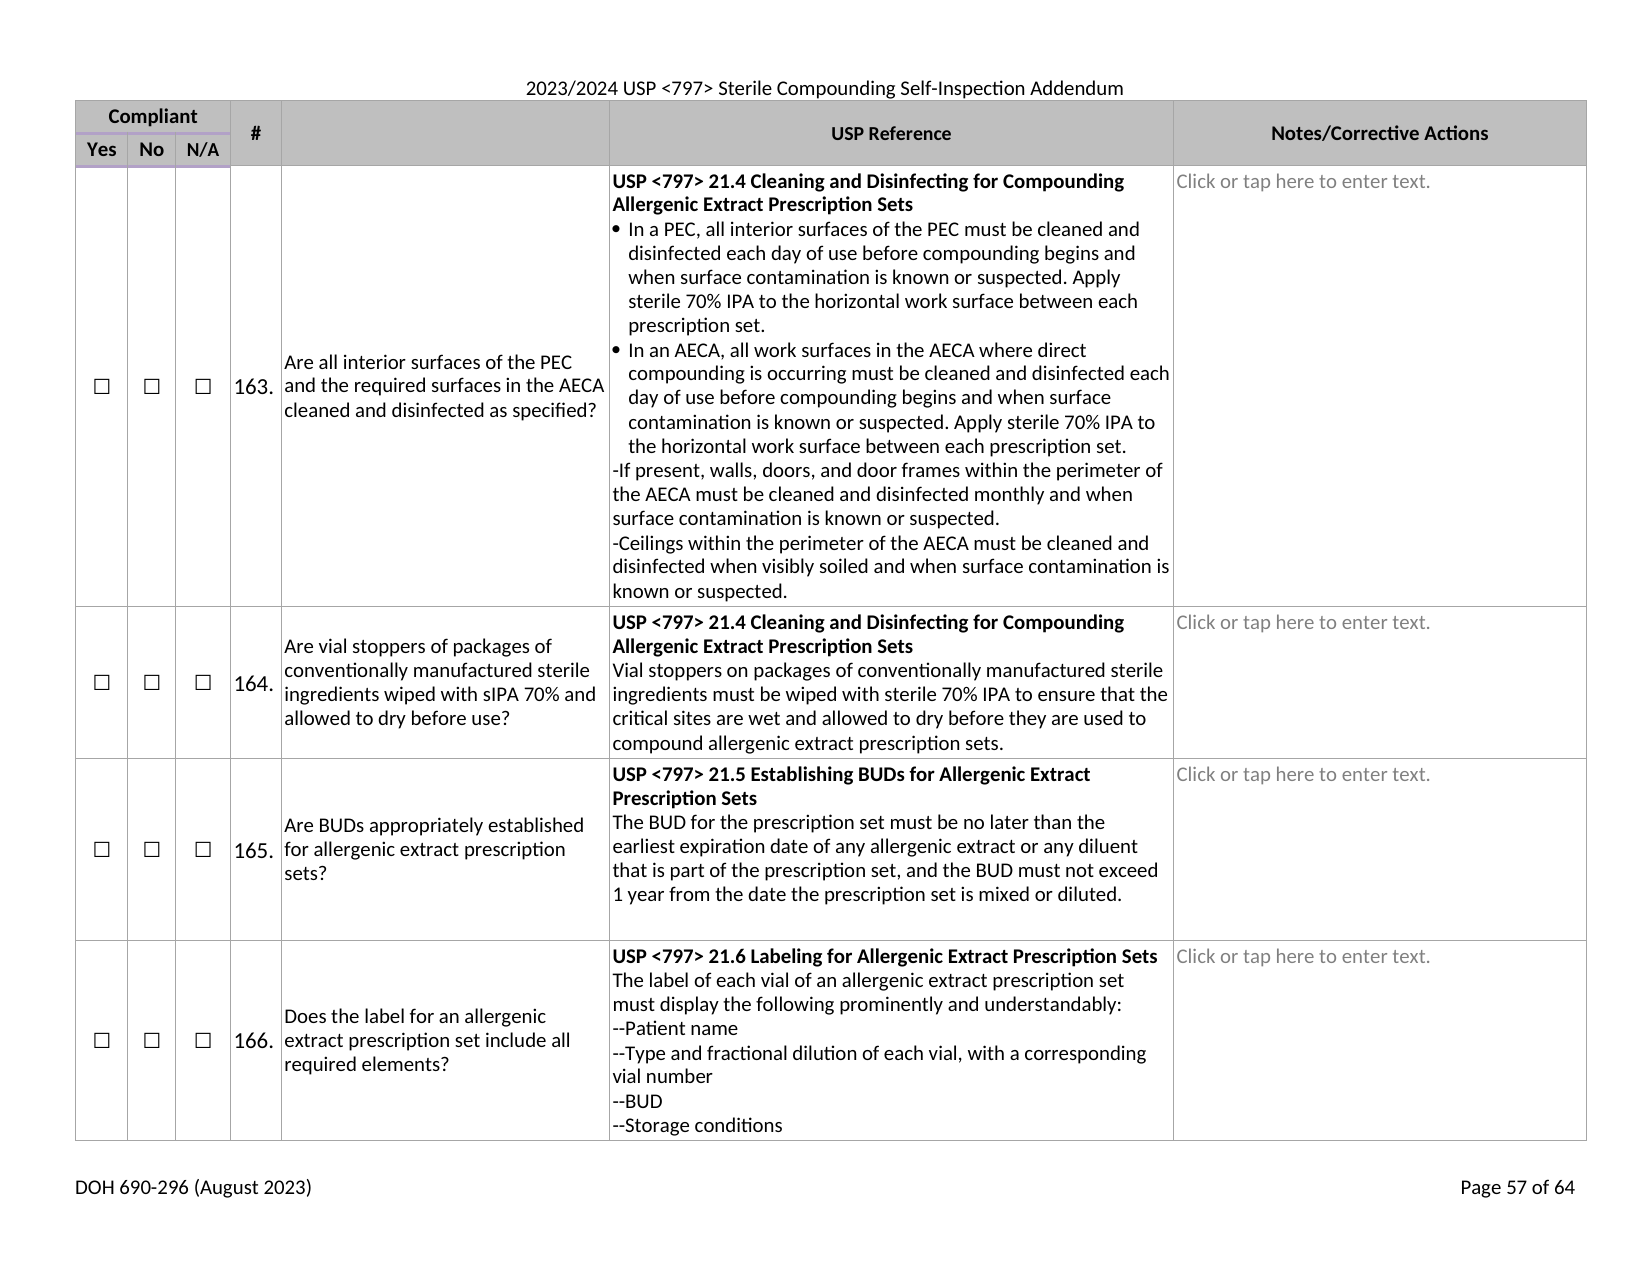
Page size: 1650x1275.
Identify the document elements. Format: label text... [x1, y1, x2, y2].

table_cell USP <797> 21.4 Cleaning and Disinfecting for Compounding Allergenic Extract Prescription Sets Vial stoppers on packages of conventionally manufactured sterile ingredients must be wiped with sterile 70% IPA to ensure that the critical sites are wet and allowed to dry before they are used to compound allergenic extract prescription sets. [610, 607, 1173, 758]
table_cell USP <797> 21.4 Cleaning and Disinfecting for Compounding Allergenic Extract Prescription Sets In a PEC, all interior surfaces of the PEC must be cleaned and disinfected each day of use before compounding begins and when surface contamination is known or suspected. Apply sterile 70% IPA to the horizontal work surface between each prescription set. In an AECA, all work surfaces in the AECA where direct compounding is occurring must be cleaned and disinfected each day of use before compounding begins and when surface contamination is known or suspected. Apply sterile 70% IPA to the horizontal work surface between each prescription set. -If present, walls, doors, and door frames within the perimeter of the AECA must be cleaned and disinfected monthly and when surface contamination is known or suspected. -Ceilings within the perimeter of the AECA must be cleaned and disinfected when visibly soiled and when surface contamination is known or suspected. [610, 166, 1173, 606]
table_cell USP <797> 21.6 Labeling for Allergenic Extract Prescription Sets The label of each vial of an allergenic extract prescription set must display the following prominently and understandably: --Patient name --Type and fractional dilution of each vial, with a corresponding vial number --BUD --Storage conditions [610, 941, 1173, 1140]
table_cell Are vial stoppers of packages of conventionally manufactured sterile ingredients wiped with sIPA 70% and allowed to dry before use? [282, 607, 609, 758]
table_cell No [128, 135, 175, 165]
table_cell Yes [76, 135, 127, 165]
table_header [282, 101, 609, 165]
table_cell USP <797> 21.5 Establishing BUDs for Allergenic Extract Prescription Sets The BUD for the prescription set must be no later than the earliest expiration date of any allergenic extract or any diluent that is part of the prescription set, and the BUD must not exceed 1 year from the date the prescription set is mixed or diluted. [610, 759, 1173, 940]
table_header USP Reference [610, 101, 1173, 165]
table_header # [231, 101, 281, 165]
table_cell [231, 759, 281, 940]
table_cell Are all interior surfaces of the PEC and the required surfaces in the AECA cleaned and disinfected as specified? [282, 166, 609, 606]
table_cell [231, 941, 281, 1140]
table_cell Does the label for an allergenic extract prescription set include all required elements? [282, 941, 609, 1140]
table_cell [231, 607, 281, 758]
table_cell [231, 166, 281, 606]
table_header Compliant [76, 101, 230, 132]
table_cell Are BUDs appropriately established for allergenic extract prescription sets? [282, 759, 609, 940]
table_header Notes/Corrective Actions [1174, 101, 1586, 165]
table_cell N/A [176, 135, 230, 165]
